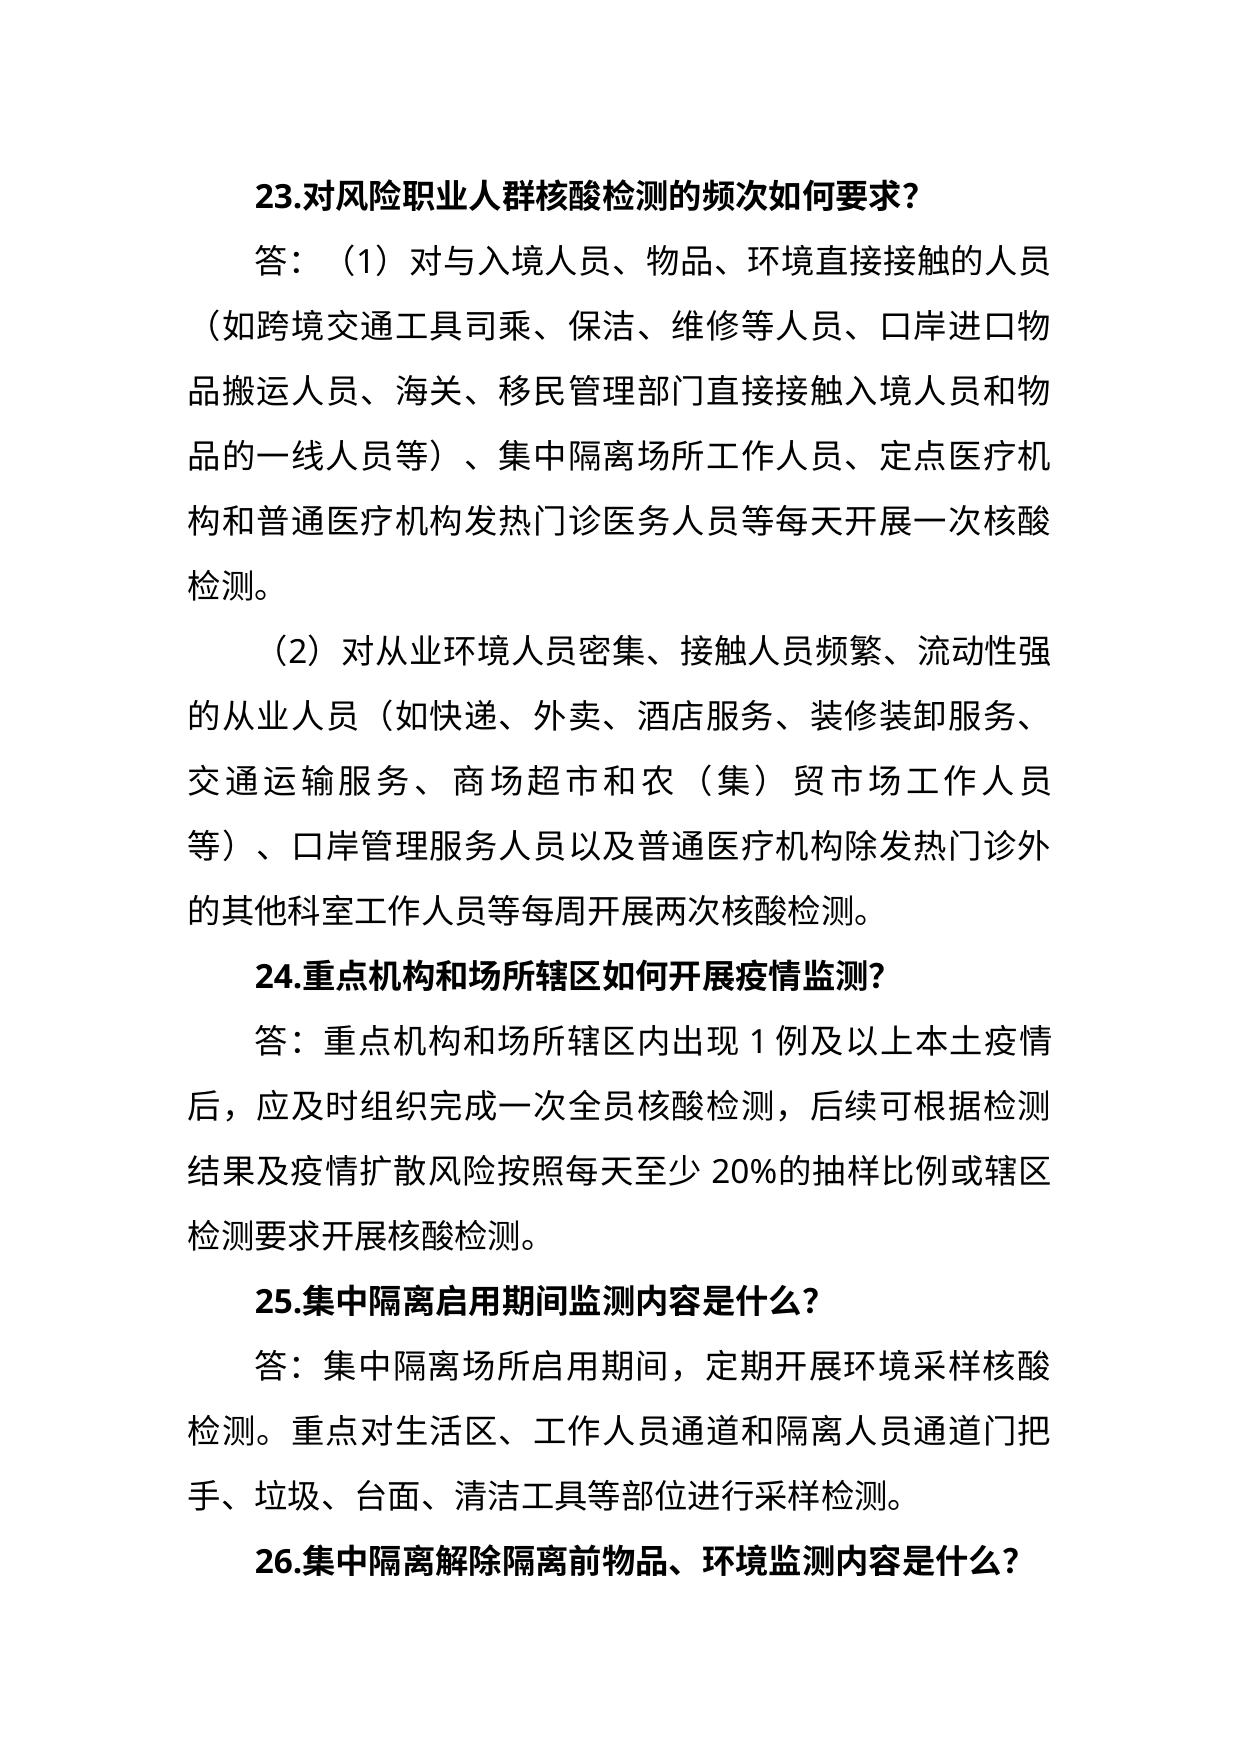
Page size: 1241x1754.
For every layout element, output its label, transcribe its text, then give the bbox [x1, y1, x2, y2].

text （2）对从业环境人员密集、接触人员频繁、流动性强的从业人员（如快递、外卖、酒店服务、装修装卸服务、交通运输服务、商场超市和农（集）贸市场工作人员等）、口岸管理服务人员以及普通医疗机构除发热门诊外的其他科室工作人员等每周开展两次核酸检测。 [187, 617, 1053, 942]
text 25.集中隔离启用期间监测内容是什么？ [187, 1267, 1053, 1332]
text 23.对风险职业人群核酸检测的频次如何要求？ [187, 162, 1053, 227]
text 答：（1）对与入境人员、物品、环境直接接触的人员（如跨境交通工具司乘、保洁、维修等人员、口岸进口物品搬运人员、海关、移民管理部门直接接触入境人员和物品的一线人员等）、集中隔离场所工作人员、定点医疗机构和普通医疗机构发热门诊医务人员等每天开展一次核酸检测。 [187, 227, 1053, 617]
text 答：集中隔离场所启用期间，定期开展环境采样核酸检测。重点对生活区、工作人员通道和隔离人员通道门把手、垃圾、台面、清洁工具等部位进行采样检测。 [187, 1332, 1053, 1527]
text 答：重点机构和场所辖区内出现1例及以上本土疫情后，应及时组织完成一次全员核酸检测，后续可根据检测结果及疫情扩散风险按照每天至少20%的抽样比例或辖区检测要求开展核酸检测。 [187, 1007, 1053, 1267]
text 24.重点机构和场所辖区如何开展疫情监测？ [187, 942, 1053, 1007]
text 26.集中隔离解除隔离前物品、环境监测内容是什么？ [187, 1527, 1053, 1592]
